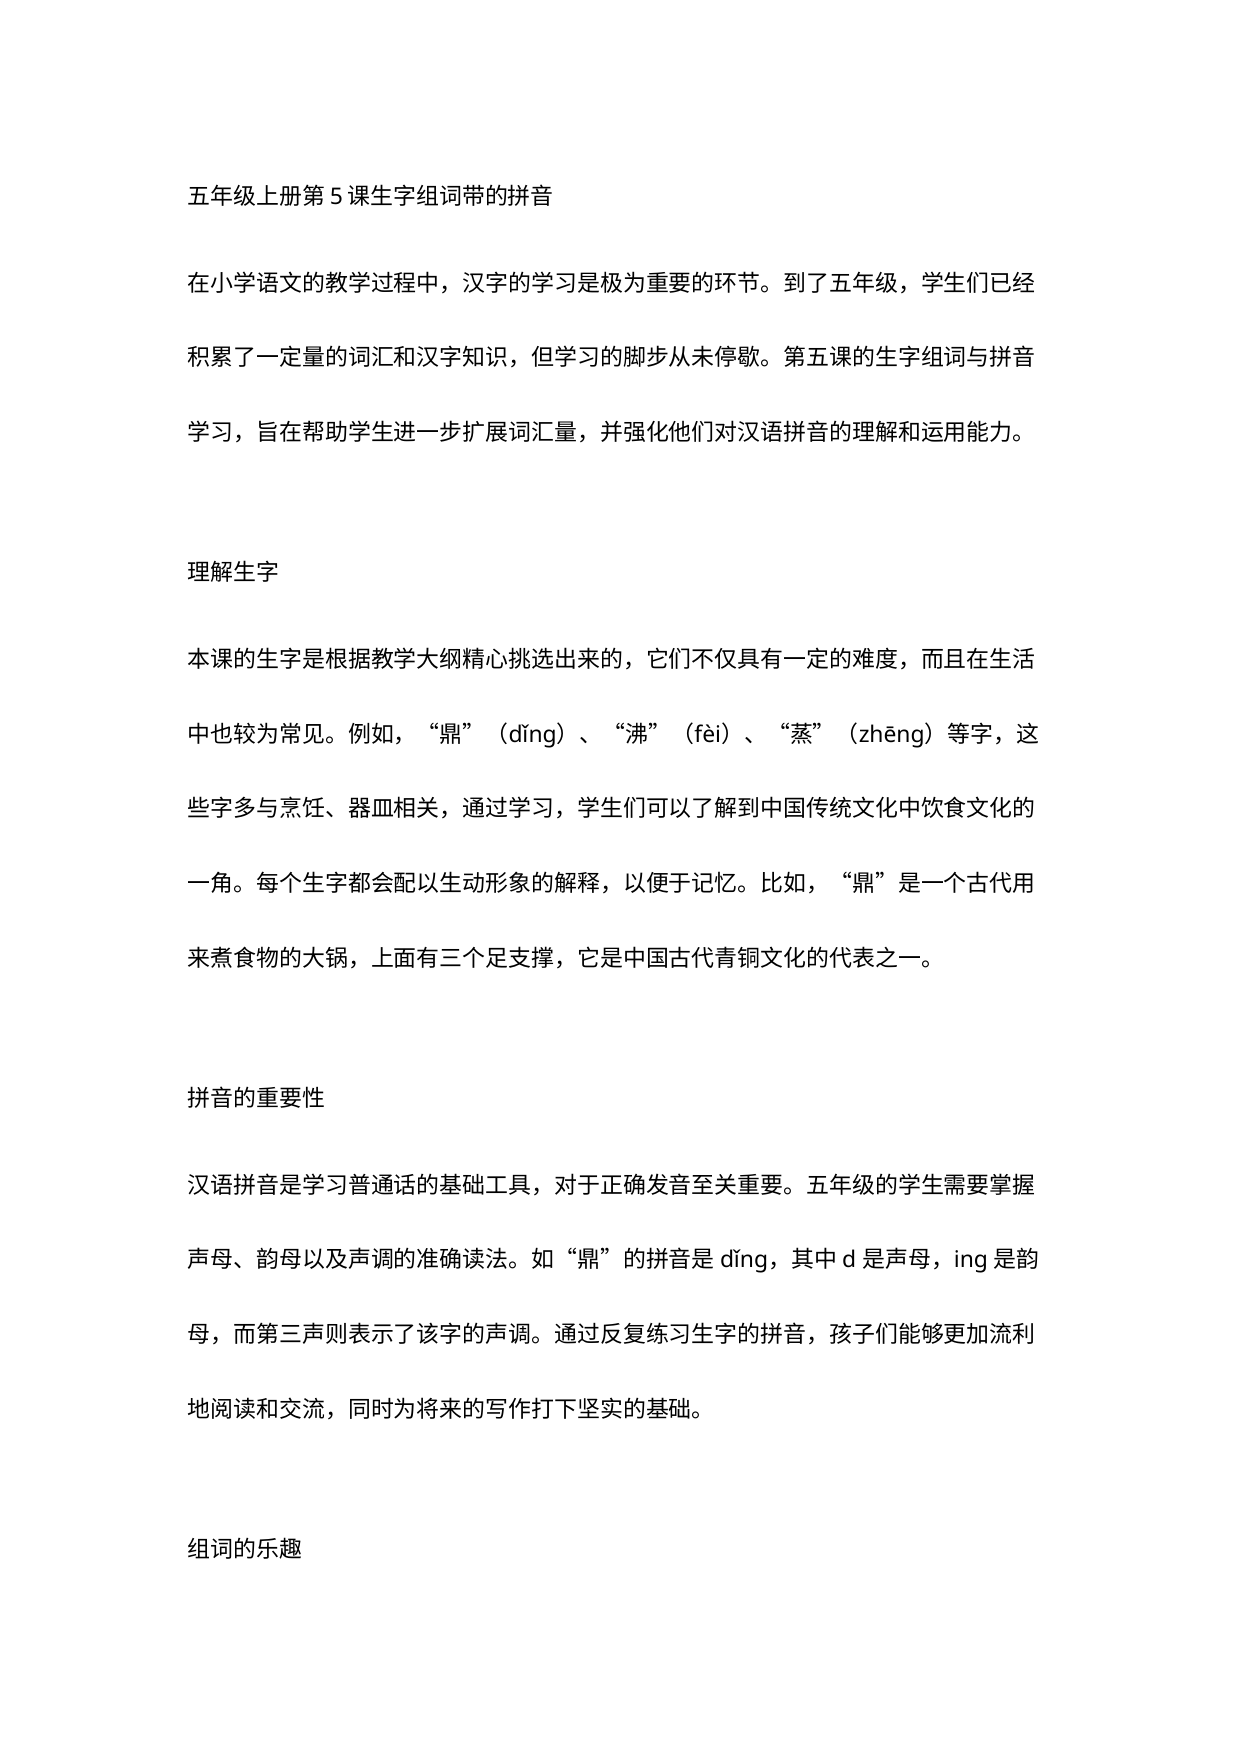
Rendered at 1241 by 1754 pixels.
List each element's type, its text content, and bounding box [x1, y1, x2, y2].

text 组词的乐趣 [187, 1515, 1053, 1580]
text 五年级上册第5课生字组词带的拼音 [187, 162, 1053, 227]
text 本课的生字是根据教学大纲精心挑选出来的，它们不仅具有一定的难度，而且在生活中也较为常见。例如，“鼎”（dǐng）、“沸”（fèi）、“蒸”（zhēng）等字，这些字多与烹饪、器皿相关，通过学习，学生们可以了解到中国传统文化中饮食文化的一角。每个生字都会配以生动形象的解释，以便于记忆。比如，“鼎”是一个古代用来煮食物的大锅，上面有三个足支撑，它是中国古代青铜文化的代表之一。 [187, 625, 1053, 989]
text 理解生字 [187, 538, 1053, 603]
text 在小学语文的教学过程中，汉字的学习是极为重要的环节。到了五年级，学生们已经积累了一定量的词汇和汉字知识，但学习的脚步从未停歇。第五课的生字组词与拼音学习，旨在帮助学生进一步扩展词汇量，并强化他们对汉语拼音的理解和运用能力。 [187, 249, 1053, 463]
text 拼音的重要性 [187, 1064, 1053, 1129]
text 汉语拼音是学习普通话的基础工具，对于正确发音至关重要。五年级的学生需要掌握声母、韵母以及声调的准确读法。如“鼎”的拼音是 dǐng，其中 d 是声母，ing 是韵母，而第三声则表示了该字的声调。通过反复练习生字的拼音，孩子们能够更加流利地阅读和交流，同时为将来的写作打下坚实的基础。 [187, 1151, 1053, 1440]
